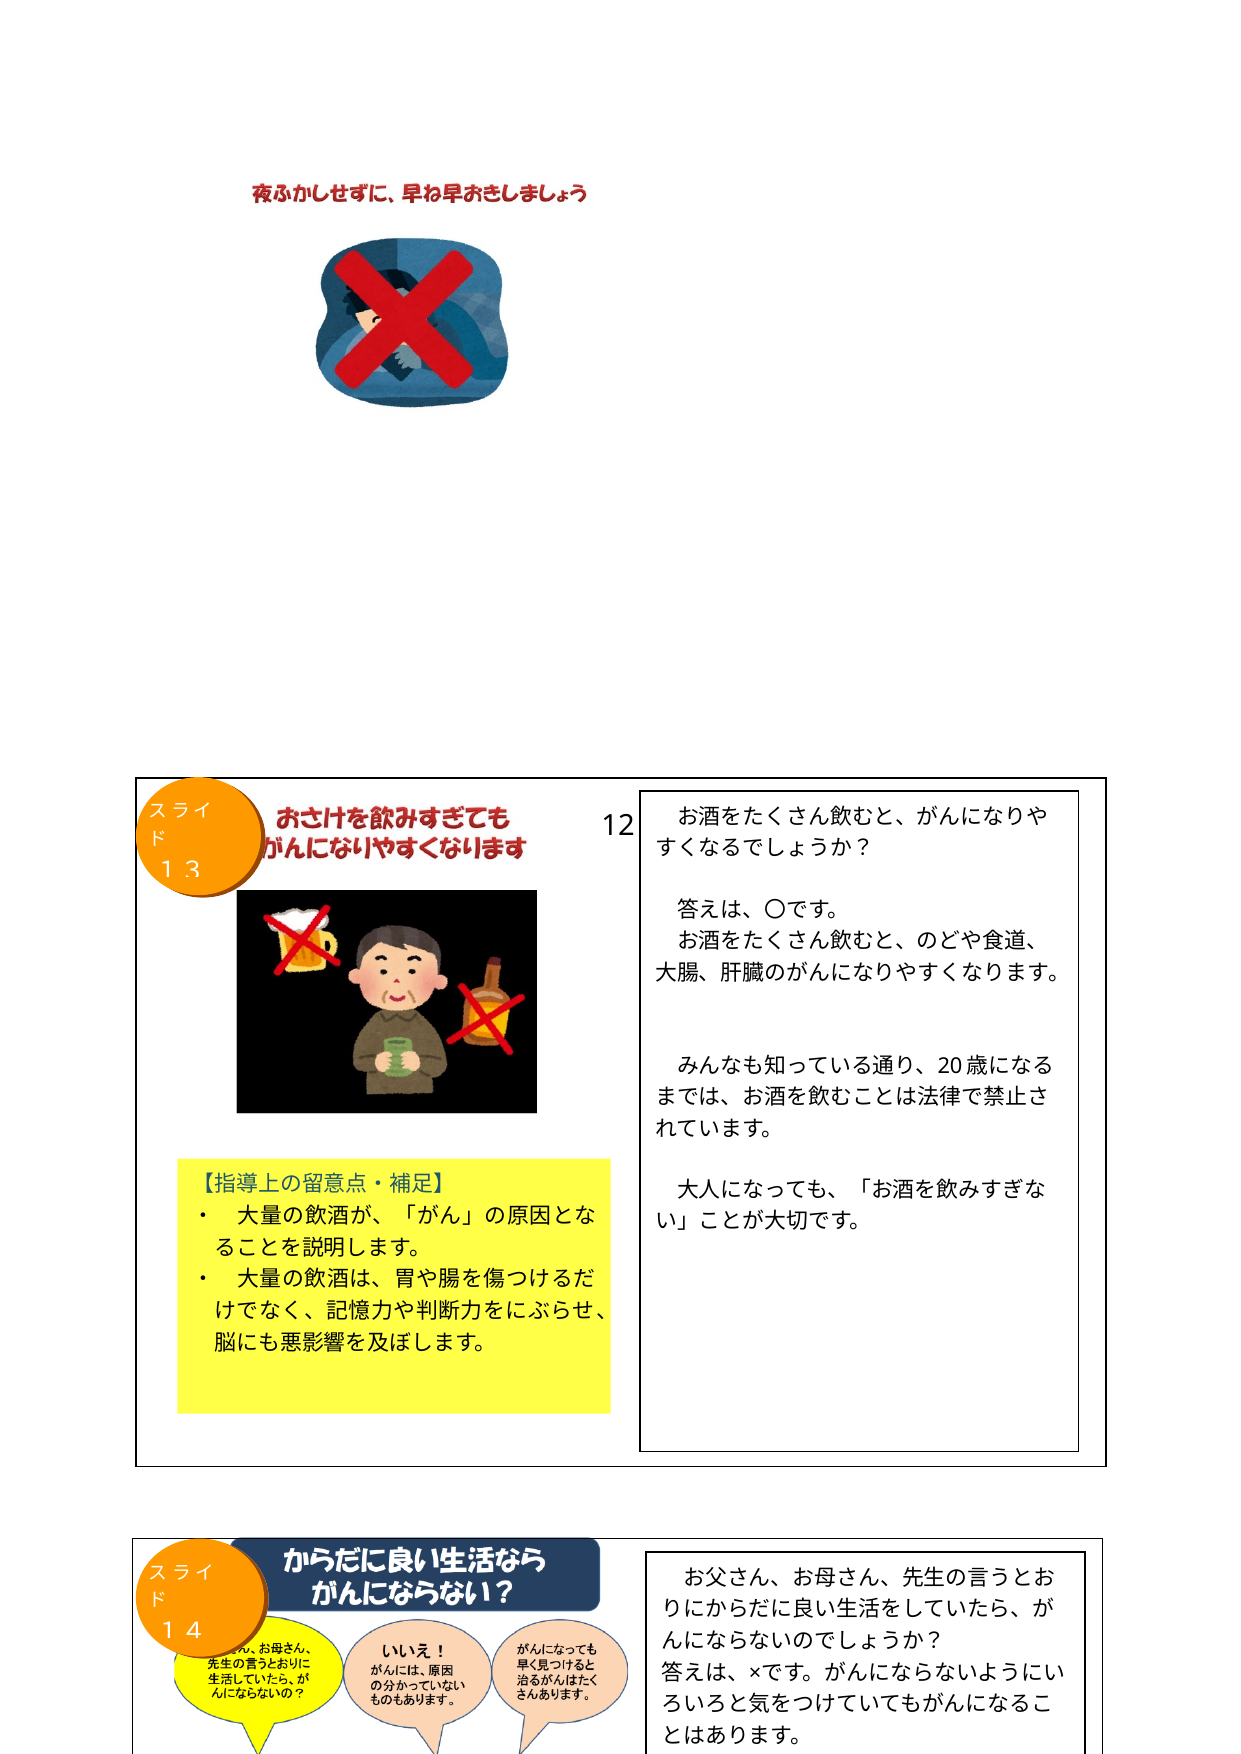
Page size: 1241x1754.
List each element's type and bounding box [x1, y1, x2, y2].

picture [174, 1532, 629, 1538]
picture [235, 152, 605, 429]
picture [168, 782, 616, 1118]
picture [174, 1539, 629, 1754]
picture [174, 1539, 185, 1543]
